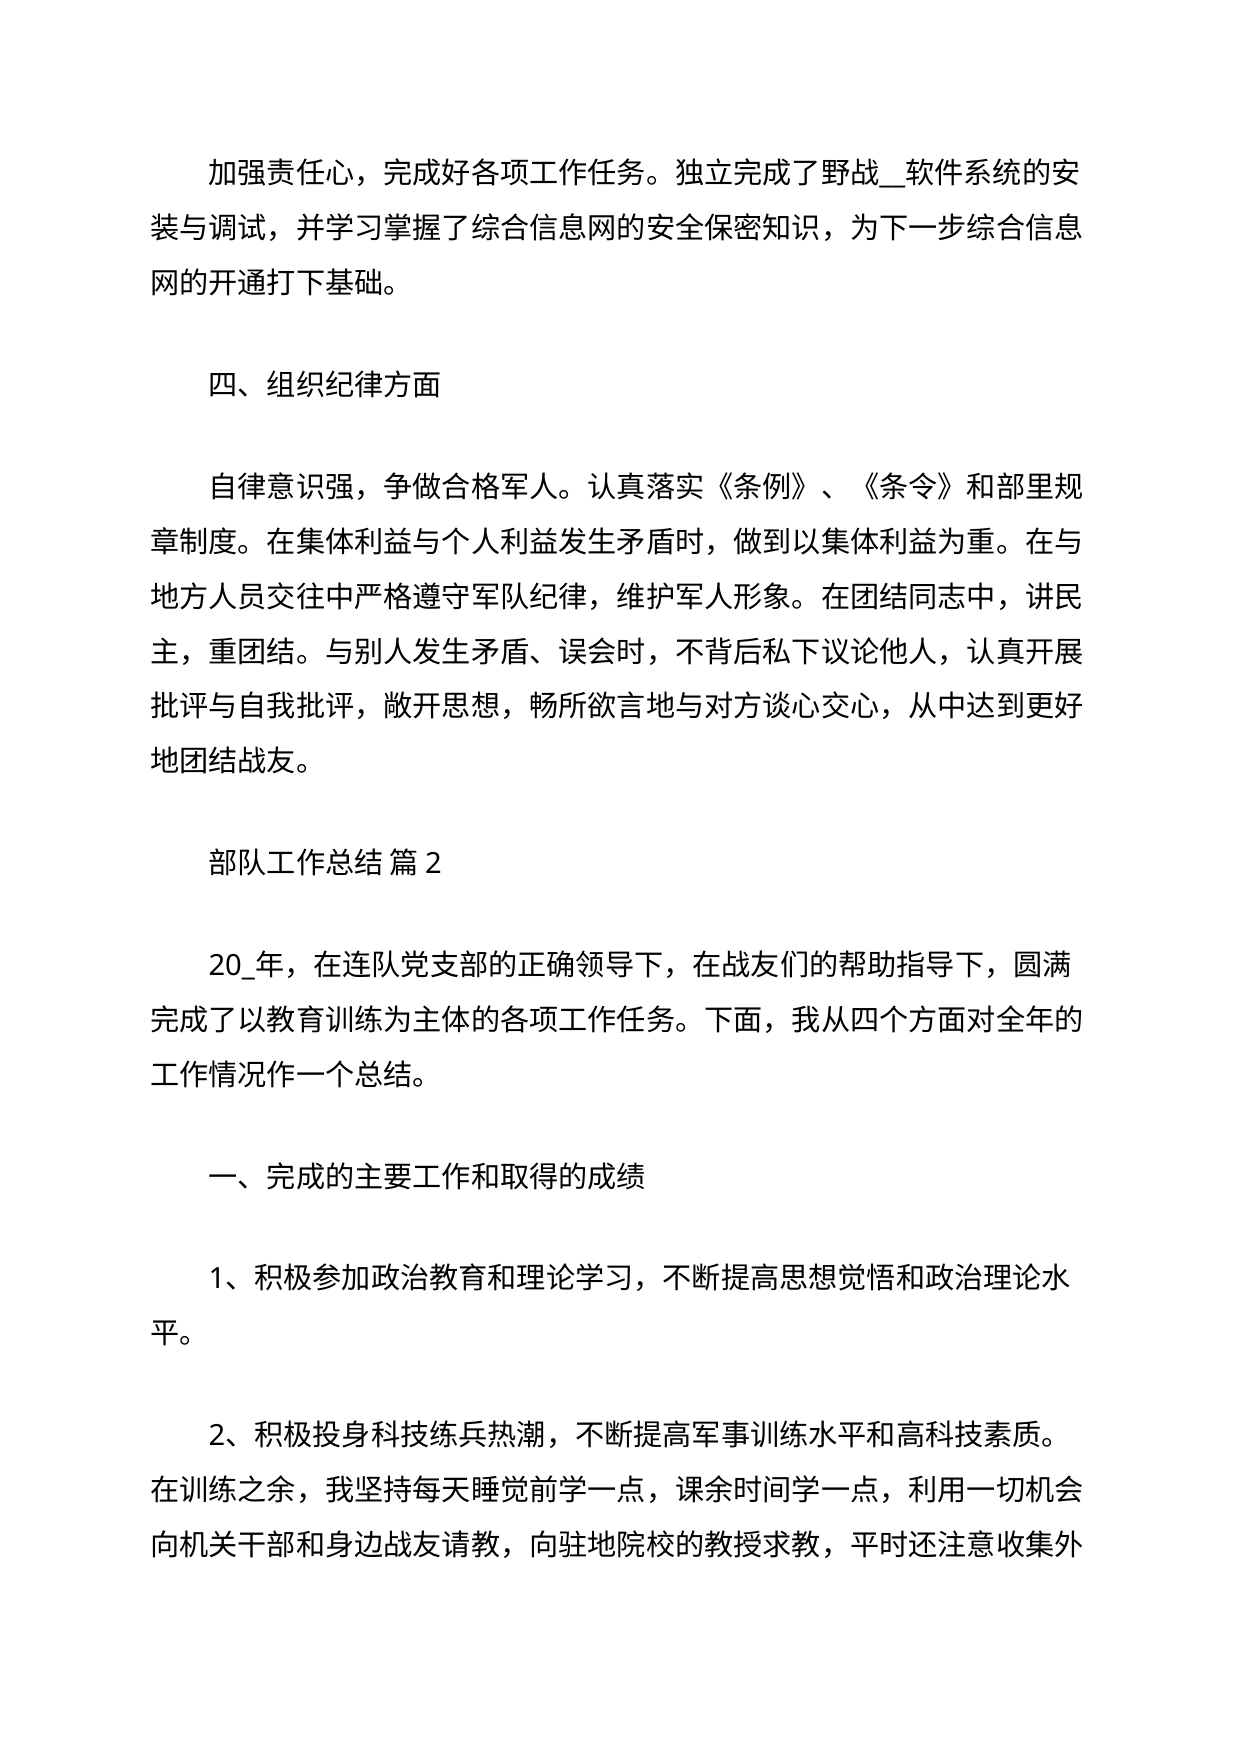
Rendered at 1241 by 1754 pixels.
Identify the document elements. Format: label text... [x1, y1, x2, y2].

text 1、积极参加政治教育和理论学习，不断提高思想觉悟和政治理论水平。 [150, 1255, 1090, 1352]
text 加强责任心，完成好各项工作任务。独立完成了野战__软件系统的安装与调试，并学习掌握了综合信息网的安全保密知识，为下一步综合信息网的开通打下基础。 [150, 150, 1090, 302]
text 部队工作总结 篇2 [150, 840, 1090, 882]
text 自律意识强，争做合格军人。认真落实《条例》、《条令》和部里规章制度。在集体利益与个人利益发生矛盾时，做到以集体利益为重。在与地方人员交往中严格遵守军队纪律，维护军人形象。在团结同志中，讲民主，重团结。与别人发生矛盾、误会时，不背后私下议论他人，认真开展批评与自我批评，敞开思想，畅所欲言地与对方谈心交心，从中达到更好地团结战友。 [150, 463, 1090, 780]
text 20_年，在连队党支部的正确领导下，在战友们的帮助指导下，圆满完成了以教育训练为主体的各项工作任务。下面，我从四个方面对全年的工作情况作一个总结。 [150, 942, 1090, 1094]
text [150, 1412, 1090, 1564]
text 四、组织纪律方面 [150, 362, 1090, 404]
text 一、完成的主要工作和取得的成绩 [150, 1153, 1090, 1196]
